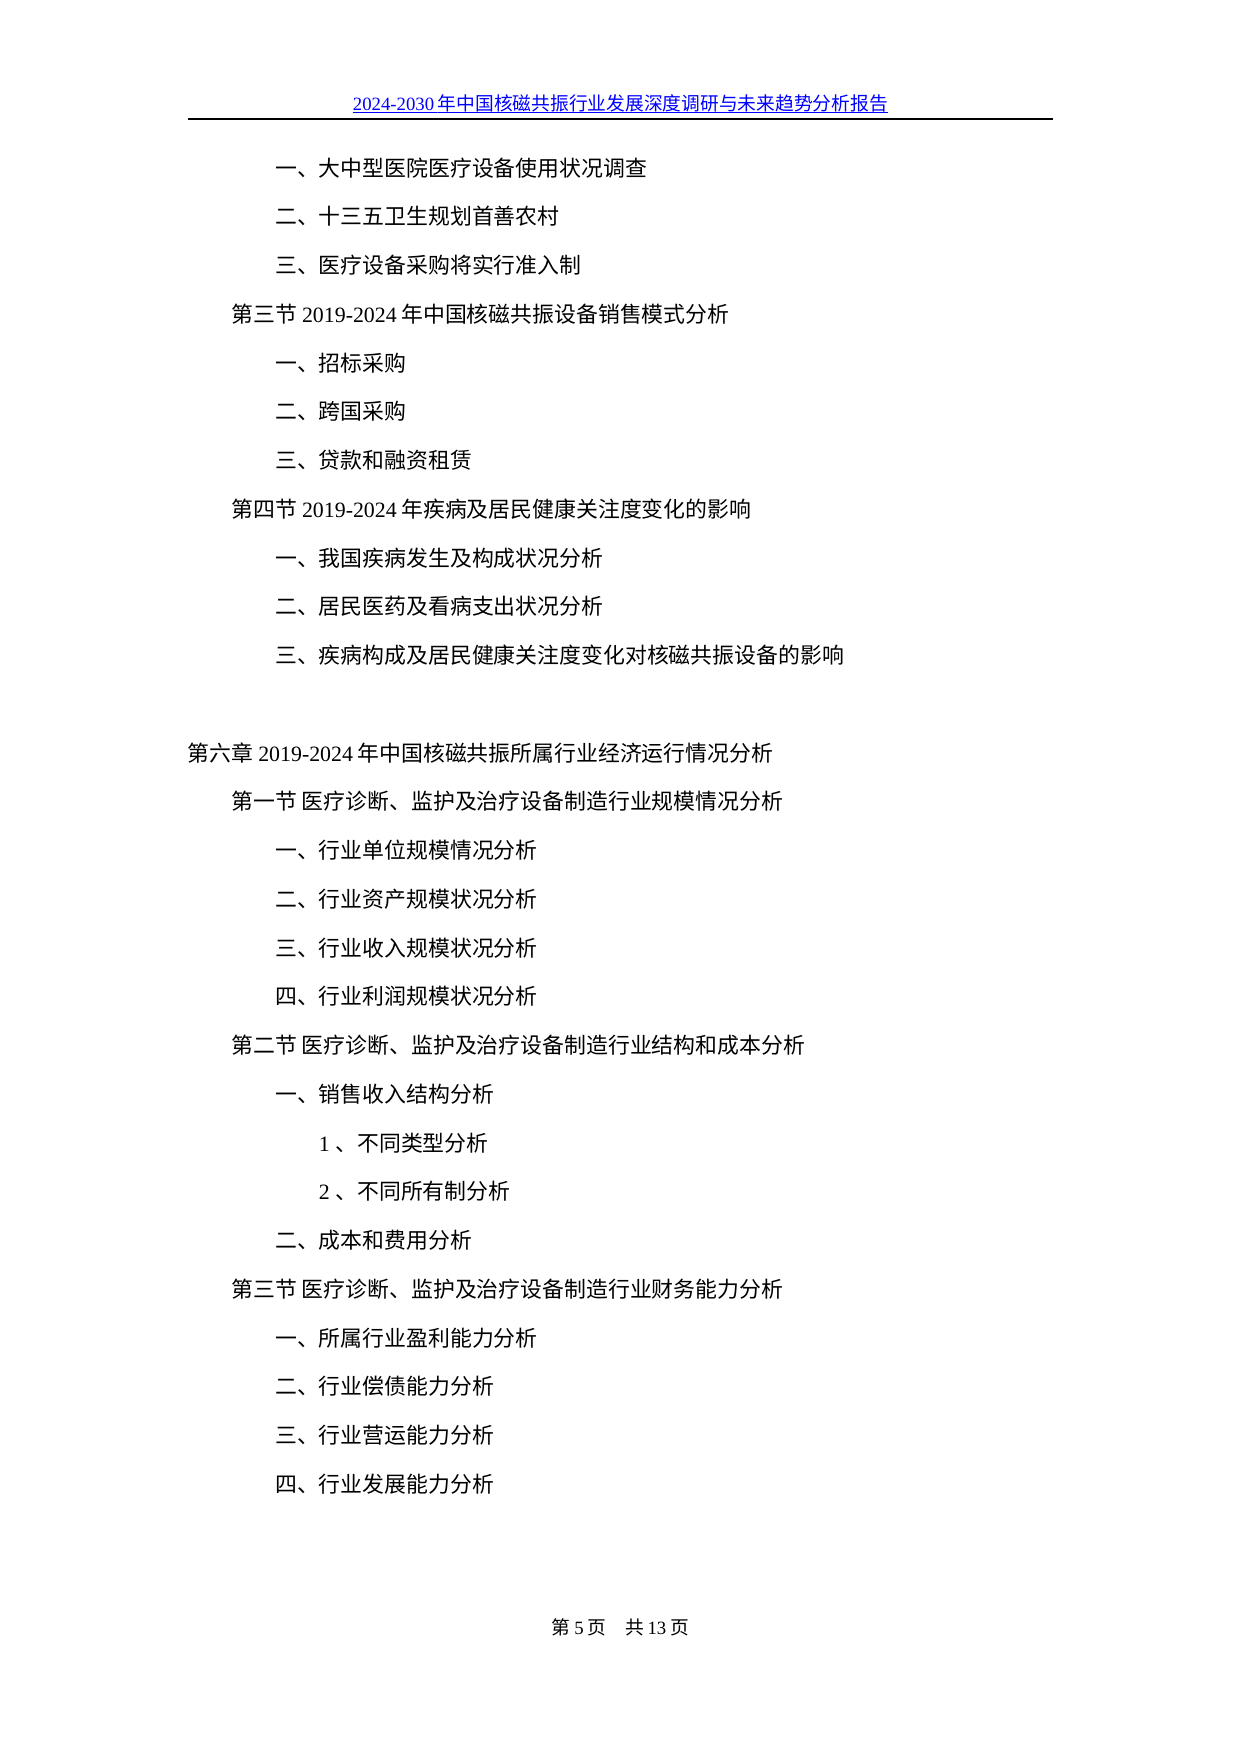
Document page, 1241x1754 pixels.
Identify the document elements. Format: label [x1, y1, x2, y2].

text [187, 150, 1053, 1499]
